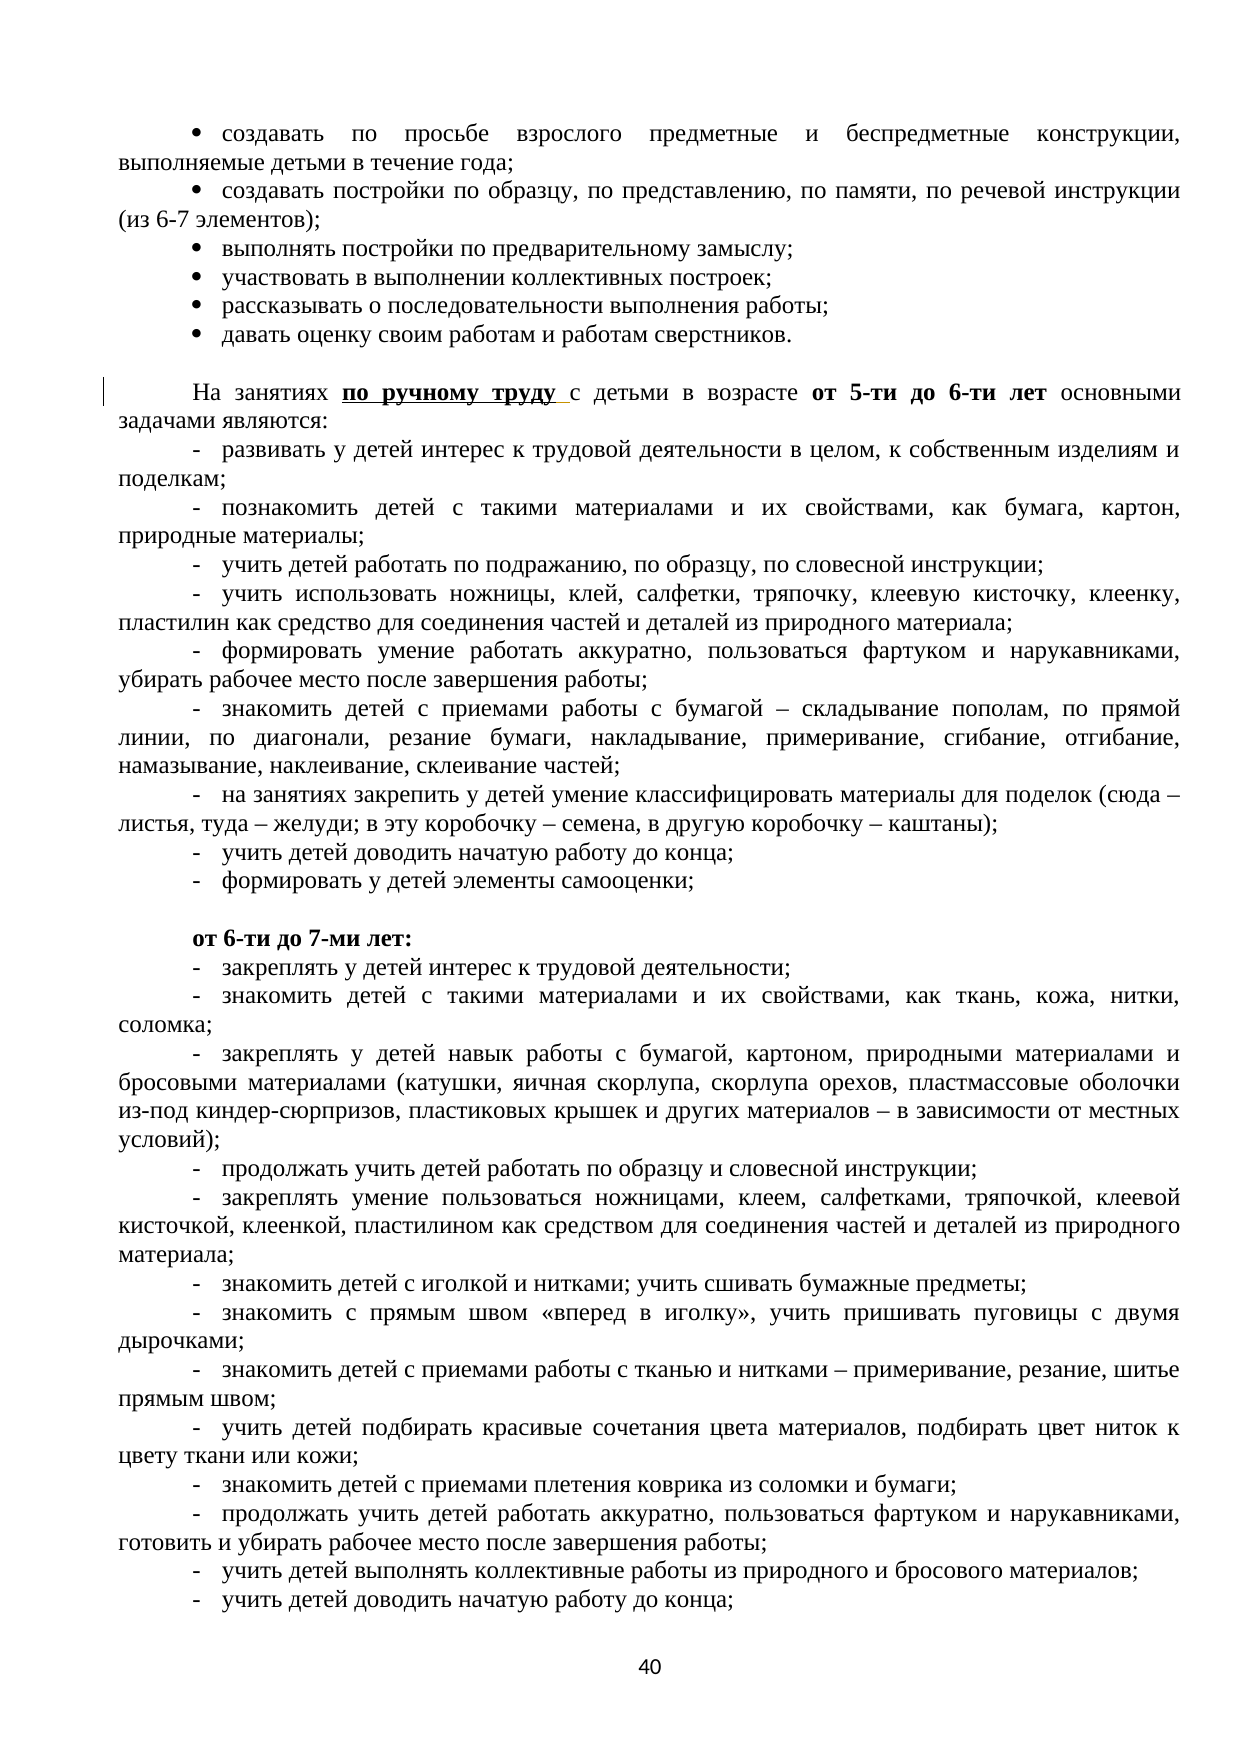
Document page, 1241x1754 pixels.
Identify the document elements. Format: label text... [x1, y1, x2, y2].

list знакомить детей с приемами работы с бумагой – складывание пополам, по прямой линии, по диагонали, резание бумаги, накладывание, примеривание, сгибание, отгибание, намазывание, наклеивание, склеивание частей; [118, 693, 1181, 779]
list учить детей работать по подражанию, по образцу, по словесной инструкции; [118, 549, 1181, 578]
list рассказывать о последовательности выполнения работы; [118, 291, 1181, 319]
list познакомить детей с такими материалами и их свойствами, как бумага, картон, природные материалы; [118, 492, 1181, 549]
text На занятиях по ручному трудус детьми в возрасте от 5-ти до 6-ти лет основными задачами являются: [118, 377, 1181, 434]
list закреплять у детей интерес к трудовой деятельности; [118, 952, 1181, 981]
list учить детей выполнять коллективные работы из природного и бросового материалов; [118, 1556, 1181, 1584]
list знакомить детей с иголкой и нитками; учить сшивать бумажные предметы; [118, 1268, 1181, 1297]
list знакомить детей с приемами работы с тканью и нитками – примеривание, резание, шитье прямым швом; [118, 1354, 1181, 1412]
list учить детей доводить начатую работу до конца; [118, 837, 1181, 866]
list закреплять у детей навык работы с бумагой, картоном, природными материалами и бросовыми материалами (катушки, яичная скорлупа, скорлупа орехов, пластмассовые оболочки из-под киндер-сюрпризов, пластиковых крышек и других материалов – в зависимости от местных условий); [118, 1038, 1181, 1153]
text от 6-ти до 7-ми лет: [118, 923, 1181, 952]
list продолжать учить детей работать аккуратно, пользоваться фартуком и нарукавниками, готовить и убирать рабочее место после завершения работы; [118, 1498, 1181, 1556]
list создавать по просьбе взрослого предметные и беспредметные конструкции, выполняемые детьми в течение года; [118, 118, 1181, 176]
list закреплять умение пользоваться ножницами, клеем, салфетками, тряпочкой, клеевой кисточкой, клеенкой, пластилином как средством для соединения частей и деталей из природного материала; [118, 1182, 1181, 1268]
list создавать постройки по образцу, по представлению, по памяти, по речевой инструкции (из 6-7 элементов); [118, 176, 1181, 233]
list давать оценку своим работам и работам сверстников. [118, 319, 1181, 348]
list участвовать в выполнении коллективных построек; [118, 262, 1181, 291]
list знакомить с прямым швом «вперед в иголку», учить пришивать пуговицы с двумя дырочками; [118, 1297, 1181, 1354]
list формировать у детей элементы самооценки; [118, 866, 1181, 894]
list учить детей доводить начатую работу до конца; [118, 1584, 1181, 1613]
list знакомить детей с такими материалами и их свойствами, как ткань, кожа, нитки, соломка; [118, 981, 1181, 1038]
list формировать умение работать аккуратно, пользоваться фартуком и нарукавниками, убирать рабочее место после завершения работы; [118, 636, 1181, 693]
list выполнять постройки по предварительному замыслу; [118, 233, 1181, 262]
list знакомить детей с приемами плетения коврика из соломки и бумаги; [118, 1469, 1181, 1498]
list учить детей подбирать красивые сочетания цвета материалов, подбирать цвет ниток к цвету ткани или кожи; [118, 1412, 1181, 1469]
list продолжать учить детей работать по образцу и словесной инструкции; [118, 1153, 1181, 1182]
list на занятиях закрепить у детей умение классифицировать материалы для поделок (сюда – листья, туда – желуди; в эту коробочку – семена, в другую коробочку – каштаны); [118, 779, 1181, 837]
list учить использовать ножницы, клей, салфетки, тряпочку, клеевую кисточку, клеенку, пластилин как средство для соединения частей и деталей из природного материала; [118, 578, 1181, 636]
list развивать у детей интерес к трудовой деятельности в целом, к собственным изделиям и поделкам; [118, 434, 1181, 492]
